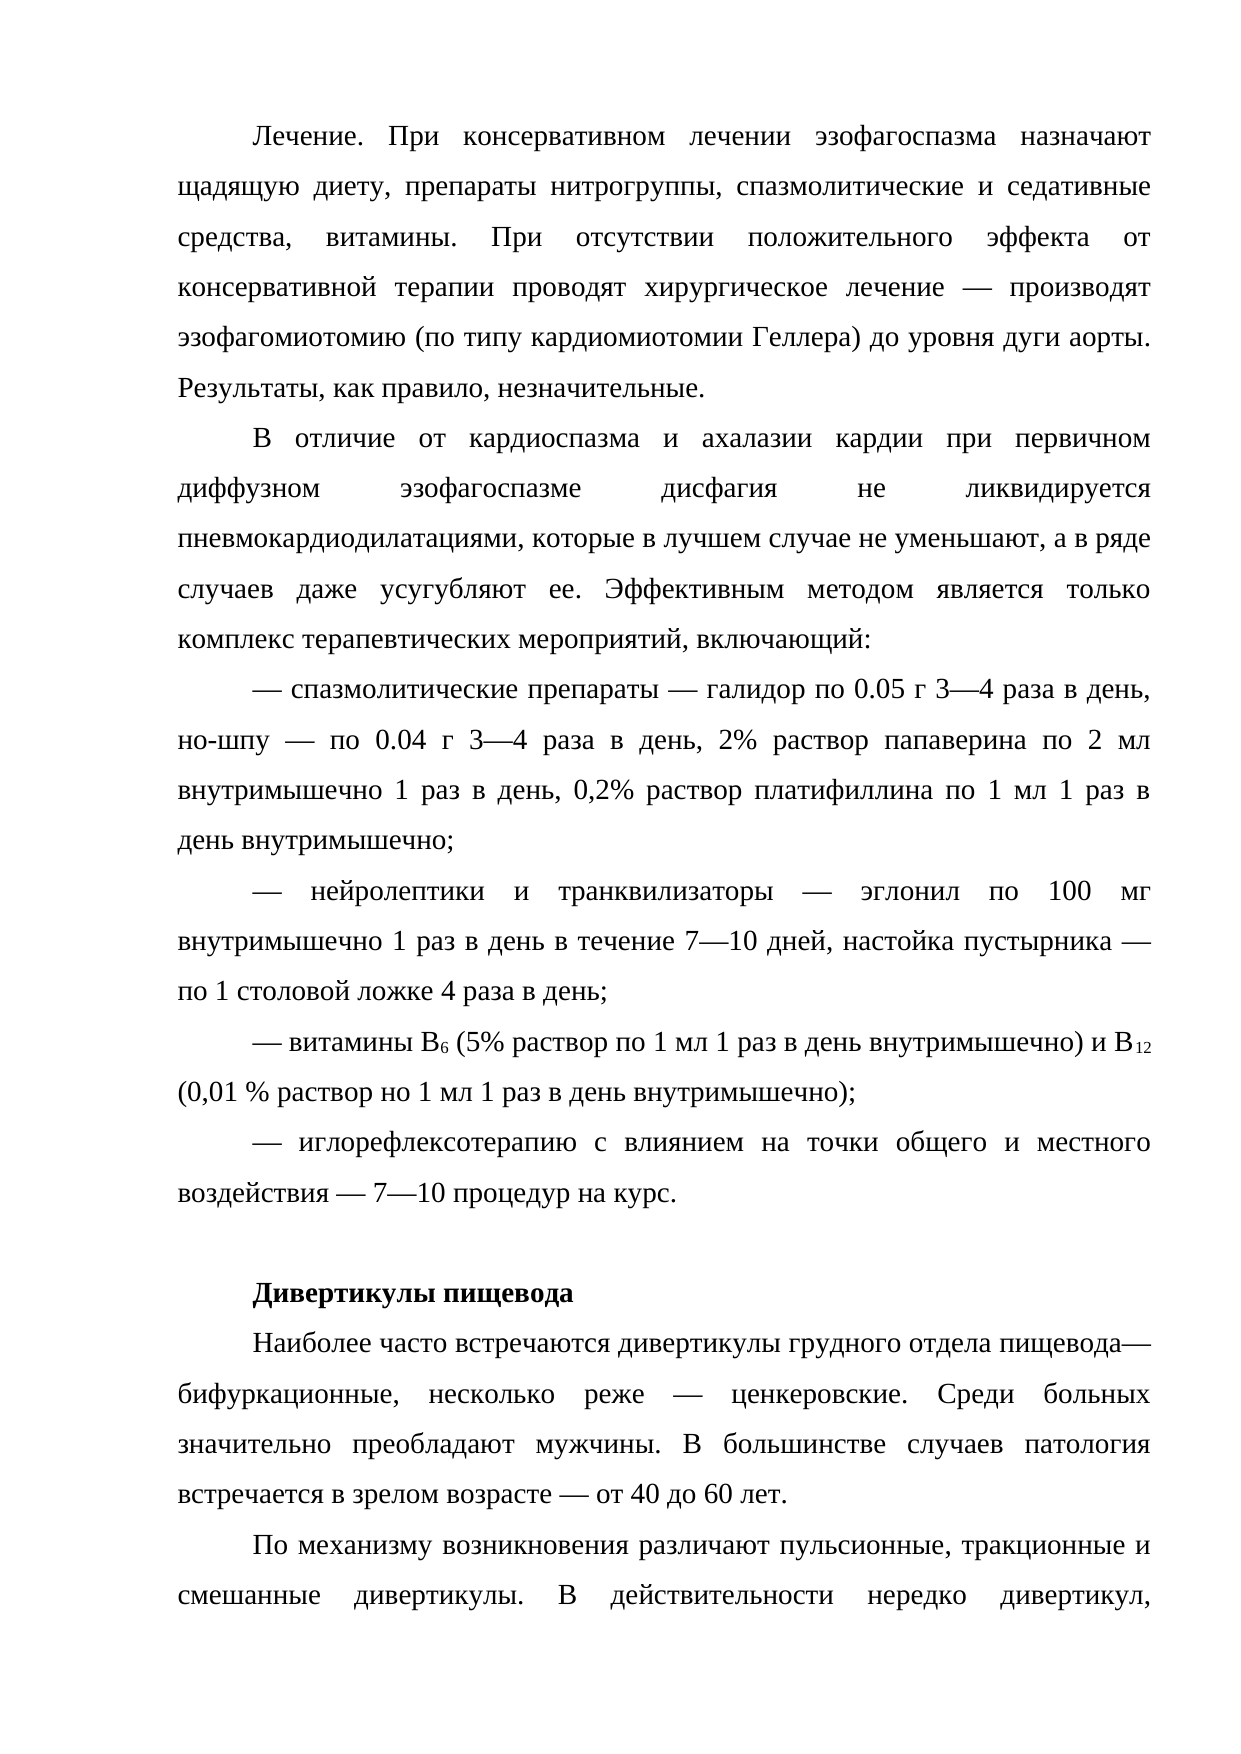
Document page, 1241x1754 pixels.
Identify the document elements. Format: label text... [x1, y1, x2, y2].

text — спазмолитические препараты — галидор по 3—4 раза в день, но-шпу — по 3—4 раза в день, 2% раствор папаверина по 2 мл внутримышечно 1 раз в день, 0,2% раствор платифиллина по 1 мл 1 раз в день внутримышечно; [177, 672, 1152, 856]
text В отличие от кардиоспазма и ахалазии кардии при первичном диффузном эзофагоспазме дисфагия не ликвидируется пневмокардиодилатациями, которые в лучшем случае не уменьшают, а в ряде случаев даже усугубляют ее. Эффективным методом является только комплекс терапевтических мероприятий, включающий: [177, 420, 1152, 655]
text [177, 1527, 1152, 1611]
text — нейролептики и транквилизаторы — эглонил по 100 мг внутримышечно 1 раз в день в течение 7—10 дней, настойка пустырника — по 1 столовой ложке 4 раза в день; [177, 873, 1152, 1007]
text — витамины В6 (5% раствор по 1 мл 1 раз в день внутримышечно) и В12 (0,01 % раствор но 1 мл 1 раз в день внутримышечно); [177, 1024, 1152, 1108]
text Наиболее часто встречаются дивертикулы грудного отдела пищевода—бифуркационные, несколько реже — ценкеровские. Среди больных значительно преобладают мужчины. В большинстве случаев патология встречается в зрелом возрасте — от 40 до 60 лет. [177, 1326, 1152, 1510]
text Лечение. При консервативном лечении эзофагоспазма назначают щадящую диету, препараты нитрогруппы, спазмолитические и седативные средства, витамины. При отсутствии положительного эффекта от консервативной терапии проводят хирургическое лечение — производят эзофагомиотомию (по типу кардиомиотомии Геллера) до уровня дуги аорты. Результаты, как правило, незначительные. [177, 118, 1152, 403]
subtitle Дивертикулы пищевода [177, 1275, 1152, 1309]
text — иглорефлексотерапию с влиянием на точки общего и местного воздействия — 7—10 процедур на курс. [177, 1124, 1152, 1208]
